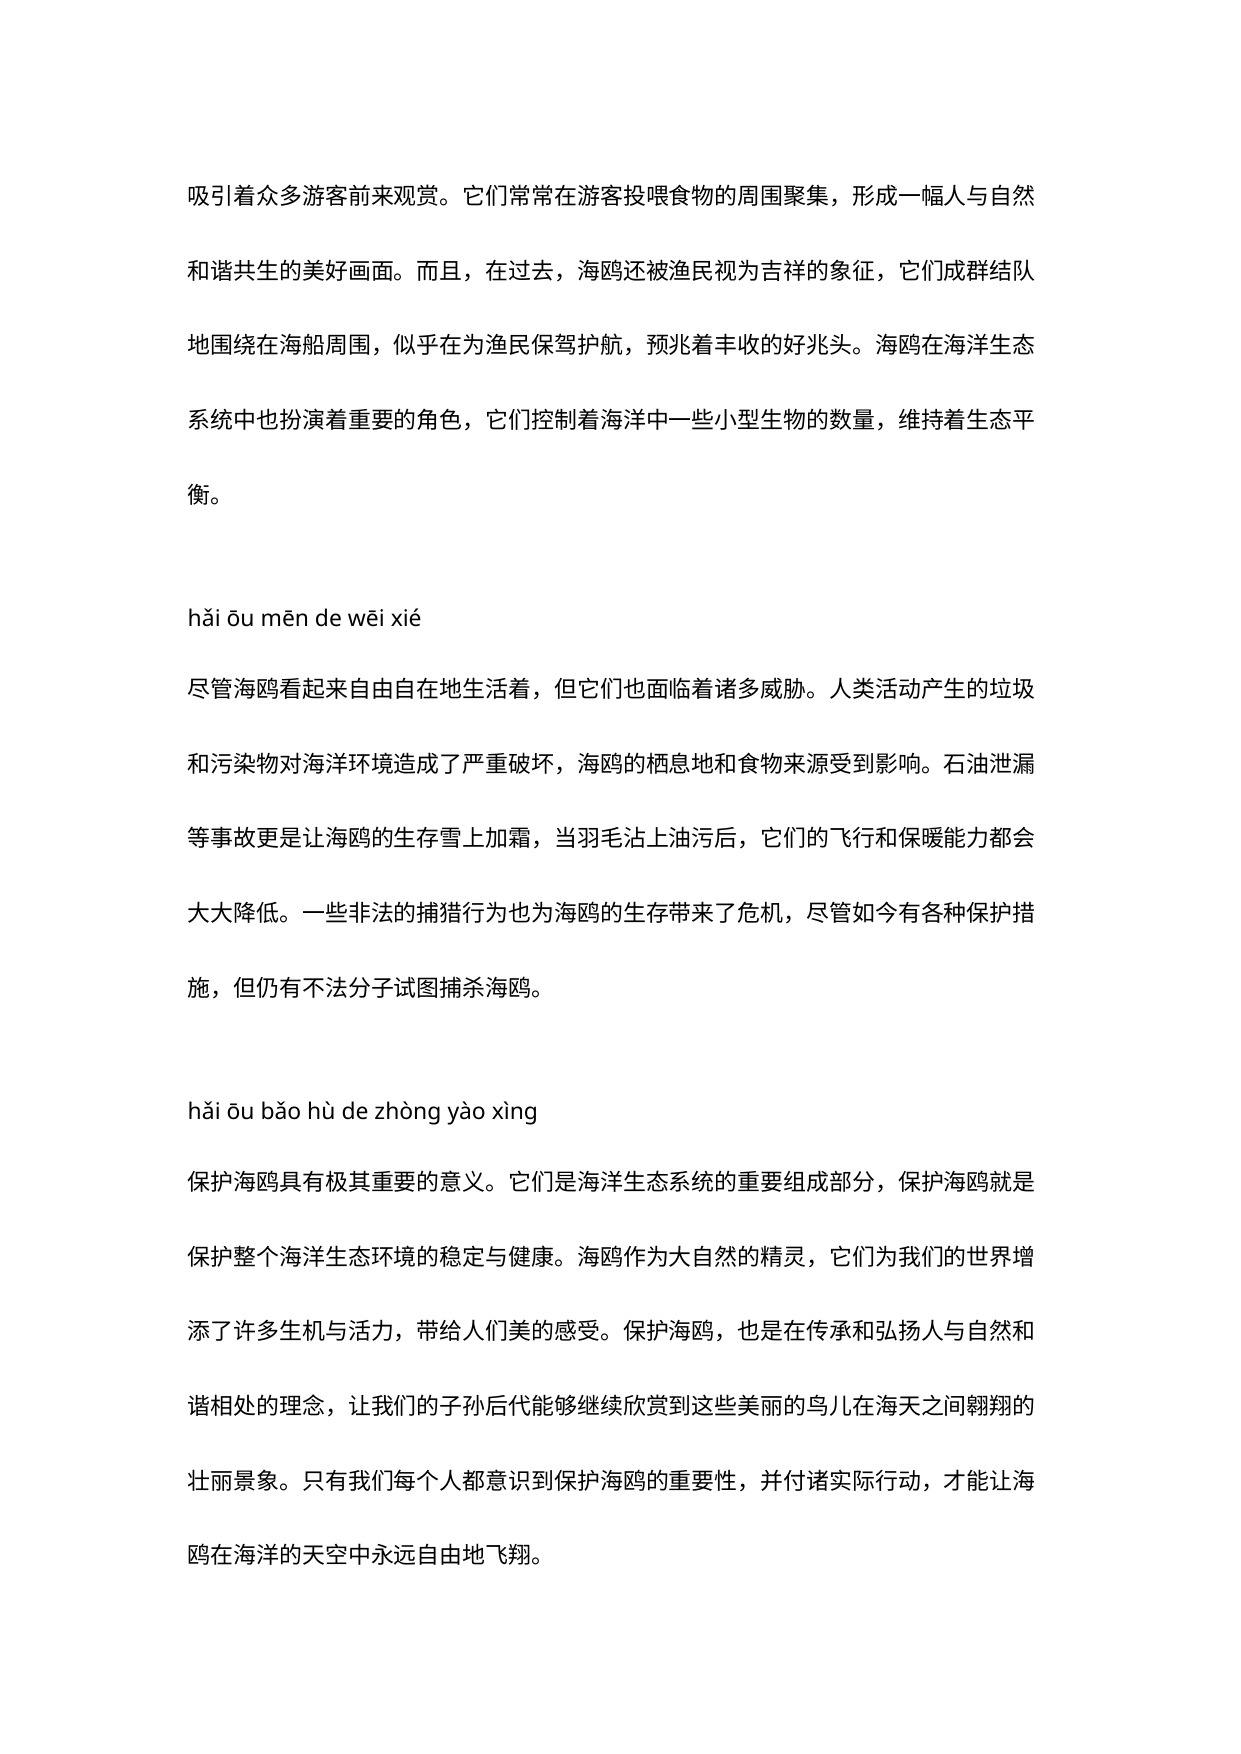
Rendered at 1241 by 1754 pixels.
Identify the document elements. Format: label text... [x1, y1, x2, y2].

text hǎi ōu bǎo hù de zhòng yào xìng [187, 1094, 1053, 1127]
text 保护海鸥具有极其重要的意义。它们是海洋生态系统的重要组成部分，保护海鸥就是保护整个海洋生态环境的稳定与健康。海鸥作为大自然的精灵，它们为我们的世界增添了许多生机与活力，带给人们美的感受。保护海鸥，也是在传承和弘扬人与自然和谐相处的理念，让我们的子孙后代能够继续欣赏到这些美丽的鸟儿在海天之间翱翔的壮丽景象。只有我们每个人都意识到保护海鸥的重要性，并付诸实际行动，才能让海鸥在海洋的天空中永远自由地飞翔。 [187, 1148, 1053, 1586]
text 尽管海鸥看起来自由自在地生活着，但它们也面临着诸多威胁。人类活动产生的垃圾和污染物对海洋环境造成了严重破坏，海鸥的栖息地和食物来源受到影响。石油泄漏等事故更是让海鸥的生存雪上加霜，当羽毛沾上油污后，它们的飞行和保暖能力都会大大降低。一些非法的捕猎行为也为海鸥的生存带来了危机，尽管如今有各种保护措施，但仍有不法分子试图捕杀海鸥。 [187, 655, 1053, 1019]
text hǎi ōu mēn de wēi xié [187, 601, 1053, 634]
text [187, 162, 1053, 526]
